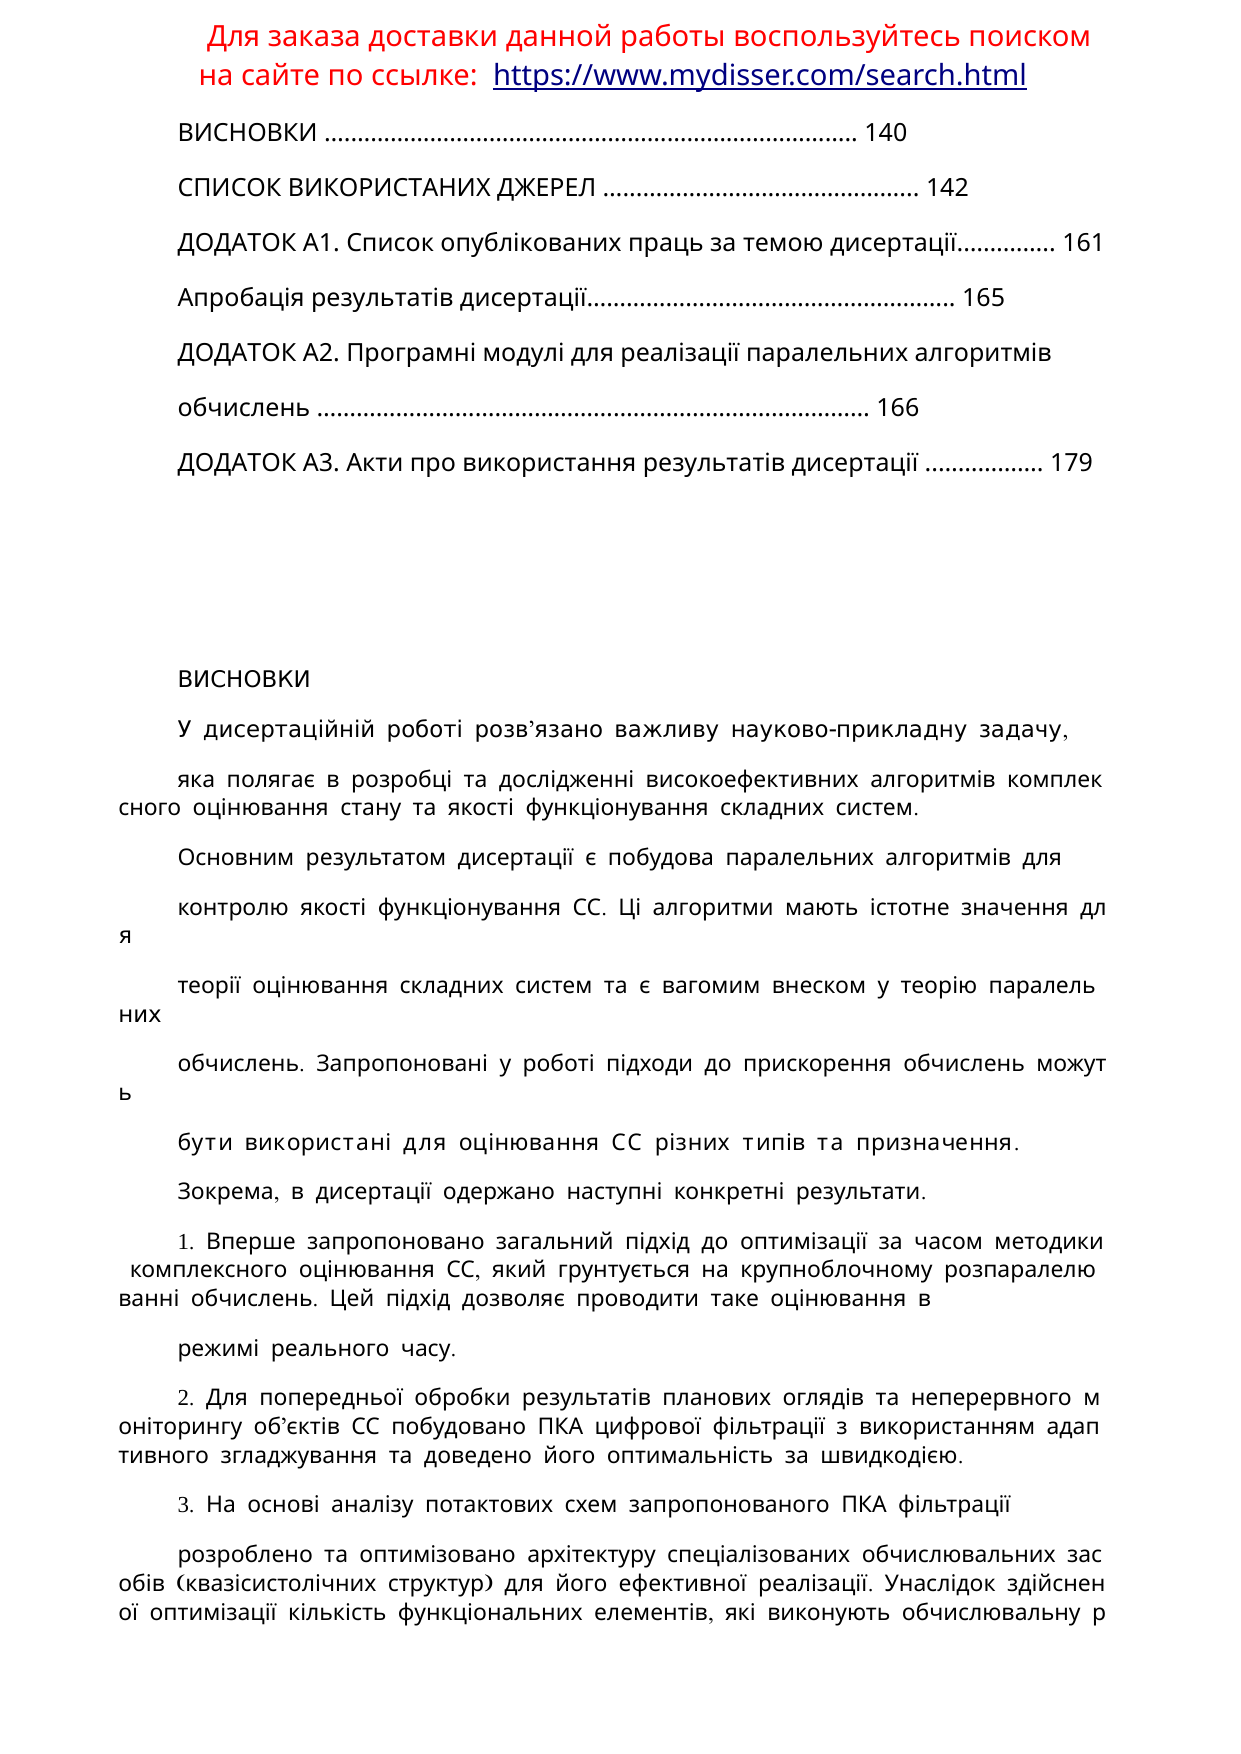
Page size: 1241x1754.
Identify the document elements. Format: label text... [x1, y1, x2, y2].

text ДОДАТОК А1. Список опублікованих праць за темою дисертації.………….. 161 [118, 225, 1107, 259]
text ВпершезапропонованозагальнийпідхіддооптимізаціїзачасомметодикикомплексногооцінюванняССякийгрунтуєтьсянакрупноблочномурозпаралелюванніобчисленьЦейпідхіддозволяєпроводититакеоцінюванняв [118, 1225, 1107, 1311]
text ВИСНОВКИ ….………………………………………………………………….. 140 [118, 115, 1107, 149]
text якаполягаєврозробцітадослідженнівисокоефективнихалгоритмівкомплексногооцінюваннястанутаякостіфункціонуванняскладнихсистем [118, 763, 1107, 821]
text ВИСНОВКИ [118, 664, 1107, 693]
text СПИСОК ВИКОРИСТАНИХ ДЖЕРЕЛ …...…………………………………... 142 [118, 170, 1107, 204]
text режиміреальногочасу [118, 1332, 1107, 1361]
text контролюякостіфункціонуванняССЦіалгоритмимаютьістотнезначеннядля [118, 891, 1107, 948]
text Удисертаційнійроботірозв’язановажливунауковоприкладнузадачу [118, 713, 1107, 742]
text Основнимрезультатомдисертаціїєпобудовапаралельнихалгоритмівдля [118, 841, 1107, 870]
text Апробація результатів дисертації……………………………………………….. 165 [118, 280, 1107, 314]
text ДОДАТОК А3. Акти про використання результатів дисертації ..……………. 179 [118, 444, 1107, 478]
text ДОДАТОК А2. Програмні модулі для реалізації паралельних алгоритмів [118, 334, 1107, 369]
text обчислень ………………………………………………………………………… 166 [118, 389, 1107, 423]
text обчисленьЗапропонованіуроботіпідходидоприскоренняобчисленьможуть [118, 1048, 1107, 1105]
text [118, 1538, 1107, 1625]
text теоріїоцінюванняскладнихсистемтаєвагомимвнескомутеоріюпаралельних [118, 969, 1107, 1027]
text Зокремавдисертаціїодержанонаступніконкретнірезультати [118, 1176, 1107, 1204]
text бутивикористанідляоцінюванняССрізнихтипівтапризначення [118, 1126, 1107, 1155]
text Дляпопередньоїобробкирезультатівплановихоглядівтанеперервногомоніторингуоб’єктівССпобудованоПКАцифровоїфільтраціїзвикористаннямадаптивногозгладжуваннятадоведенойогооптимальністьзашвидкодією [118, 1382, 1107, 1468]
text НаосновіаналізупотактовихсхемзапропонованогоПКАфільтрації [118, 1489, 1107, 1518]
